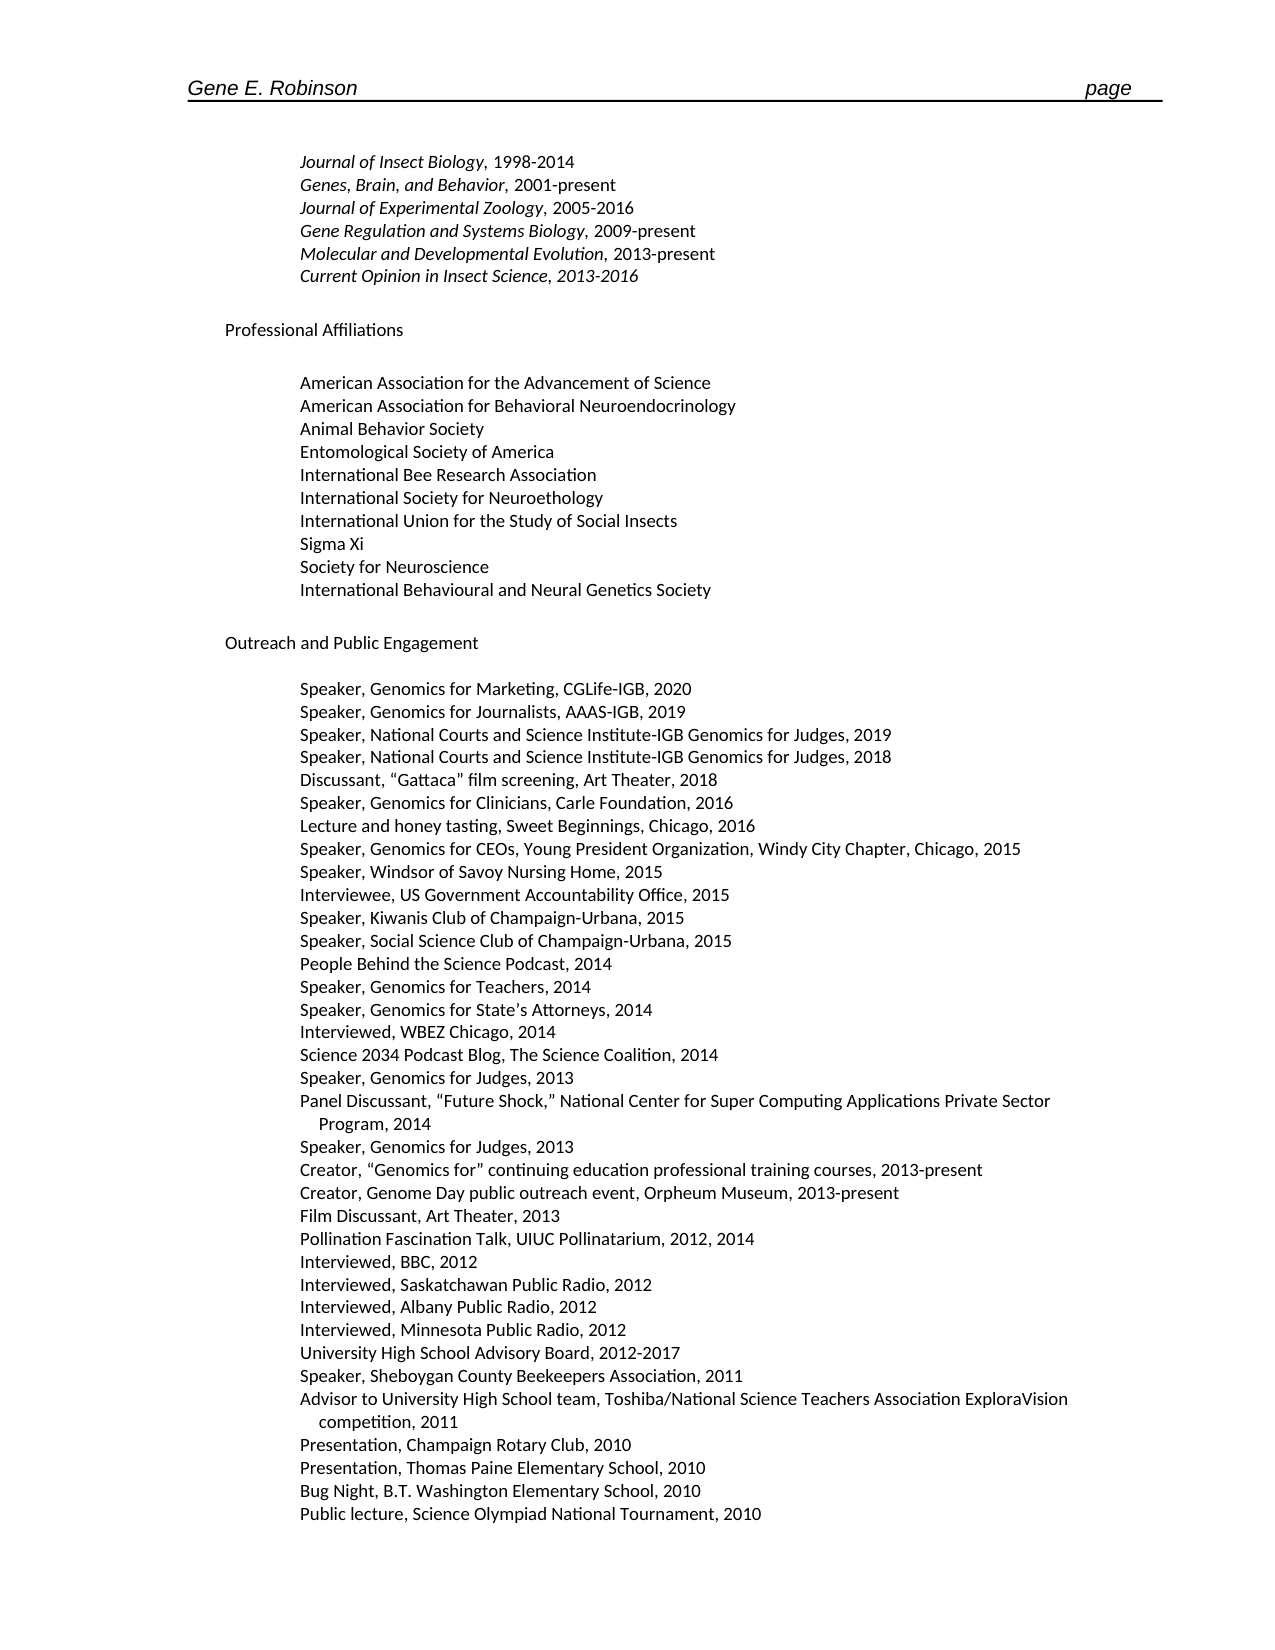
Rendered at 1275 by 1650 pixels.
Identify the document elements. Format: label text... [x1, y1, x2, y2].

subtitle International Society for Neuroethology [300, 486, 1087, 509]
subtitle Journal of Experimental Zoology, 2005-2016 [300, 196, 1087, 219]
subtitle Public lecture, Science Olympiad National Tournament, 2010 [300, 1502, 1087, 1525]
subtitle Society for Neuroscience [300, 555, 1087, 578]
subtitle Speaker, Sheboygan County Beekeepers Association, 2011 [300, 1364, 1087, 1387]
subtitle Creator, Genome Day public outreach event, Orpheum Museum, 2013-present [300, 1181, 1087, 1204]
subtitle International Union for the Study of Social Insects [300, 509, 1087, 532]
subtitle American Association for Behavioral Neuroendocrinology [300, 394, 1087, 417]
subtitle Speaker, Windsor of Savoy Nursing Home, 2015 [300, 860, 1087, 883]
subtitle Discussant, “Gattaca” film screening, Art Theater, 2018 [300, 769, 1087, 792]
subtitle Gene Regulation and Systems Biology, 2009-present [300, 219, 1087, 242]
subtitle Speaker, National Courts and Science Institute-IGB Genomics for Judges, 2018 [300, 746, 1087, 769]
subtitle American Association for the Advancement of Science [300, 371, 1087, 394]
subtitle Professional Affiliations [225, 318, 1087, 341]
subtitle Speaker, Social Science Club of Champaign-Urbana, 2015 [300, 929, 1087, 952]
subtitle Film Discussant, Art Theater, 2013 [300, 1204, 1087, 1227]
subtitle Speaker, Genomics for CEOs, Young President Organization, Windy City Chapter, Chicago, 2015 [300, 837, 1087, 860]
subtitle International Behavioural and Neural Genetics Society [300, 578, 1087, 601]
subtitle International Bee Research Association [300, 463, 1087, 486]
subtitle Genes, Brain, and Behavior, 2001-present [300, 173, 1087, 196]
subtitle Speaker, Genomics for Judges, 2013 [300, 1135, 1087, 1158]
subtitle Bug Night, B.T. Washington Elementary School, 2010 [300, 1479, 1087, 1502]
subtitle Speaker, Genomics for Judges, 2013 [300, 1067, 1087, 1089]
subtitle Lecture and honey tasting, Sweet Beginnings, Chicago, 2016 [300, 814, 1087, 837]
subtitle Speaker, Genomics for Clinicians, Carle Foundation, 2016 [300, 792, 1087, 814]
subtitle Speaker, Genomics for State’s Attorneys, 2014 [300, 998, 1087, 1021]
subtitle Speaker, Genomics for Teachers, 2014 [300, 975, 1087, 998]
subtitle Interviewed, Saskatchawan Public Radio, 2012 [300, 1273, 1087, 1296]
subtitle Sigma Xi [300, 532, 1087, 555]
subtitle Interviewee, US Government Accountability Office, 2015 [300, 883, 1087, 906]
subtitle Interviewed, WBEZ Chicago, 2014 [300, 1021, 1087, 1044]
subtitle Outreach and Public Engagement [225, 631, 1087, 654]
subtitle Advisor to University High School team, Toshiba/National Science Teachers Association ExploraVision competition, 2011 [300, 1387, 1087, 1433]
subtitle Creator, “Genomics for” continuing education professional training courses, 2013-present [300, 1158, 1087, 1181]
subtitle Interviewed, Minnesota Public Radio, 2012 [300, 1319, 1087, 1342]
subtitle Molecular and Developmental Evolution, 2013-present [300, 242, 1087, 264]
subtitle Speaker, Kiwanis Club of Champaign-Urbana, 2015 [300, 906, 1087, 929]
subtitle Presentation, Champaign Rotary Club, 2010 [300, 1433, 1087, 1456]
subtitle Speaker, National Courts and Science Institute-IGB Genomics for Judges, 2019 [300, 723, 1087, 746]
subtitle Presentation, Thomas Paine Elementary School, 2010 [300, 1456, 1087, 1479]
subtitle Interviewed, Albany Public Radio, 2012 [300, 1296, 1087, 1319]
subtitle People Behind the Science Podcast, 2014 [300, 952, 1087, 975]
subtitle Pollination Fascination Talk, UIUC Pollinatarium, 2012, 2014 [300, 1227, 1087, 1250]
subtitle Science 2034 Podcast Blog, The Science Coalition, 2014 [300, 1044, 1087, 1067]
subtitle Panel Discussant, “Future Shock,” National Center for Super Computing Applications Private Sector Program, 2014 [300, 1089, 1087, 1135]
subtitle Speaker, Genomics for Journalists, AAAS-IGB, 2019 [300, 700, 1087, 723]
subtitle Entomological Society of America [300, 440, 1087, 463]
subtitle Interviewed, BBC, 2012 [300, 1250, 1087, 1273]
subtitle University High School Advisory Board, 2012-2017 [300, 1342, 1087, 1364]
subtitle Current Opinion in Insect Science, 2013-2016 [300, 264, 1087, 287]
subtitle Journal of Insect Biology, 1998-2014 [300, 150, 1087, 173]
subtitle Animal Behavior Society [300, 417, 1087, 440]
subtitle Speaker, Genomics for Marketing, CGLife-IGB, 2020 [300, 677, 1087, 700]
